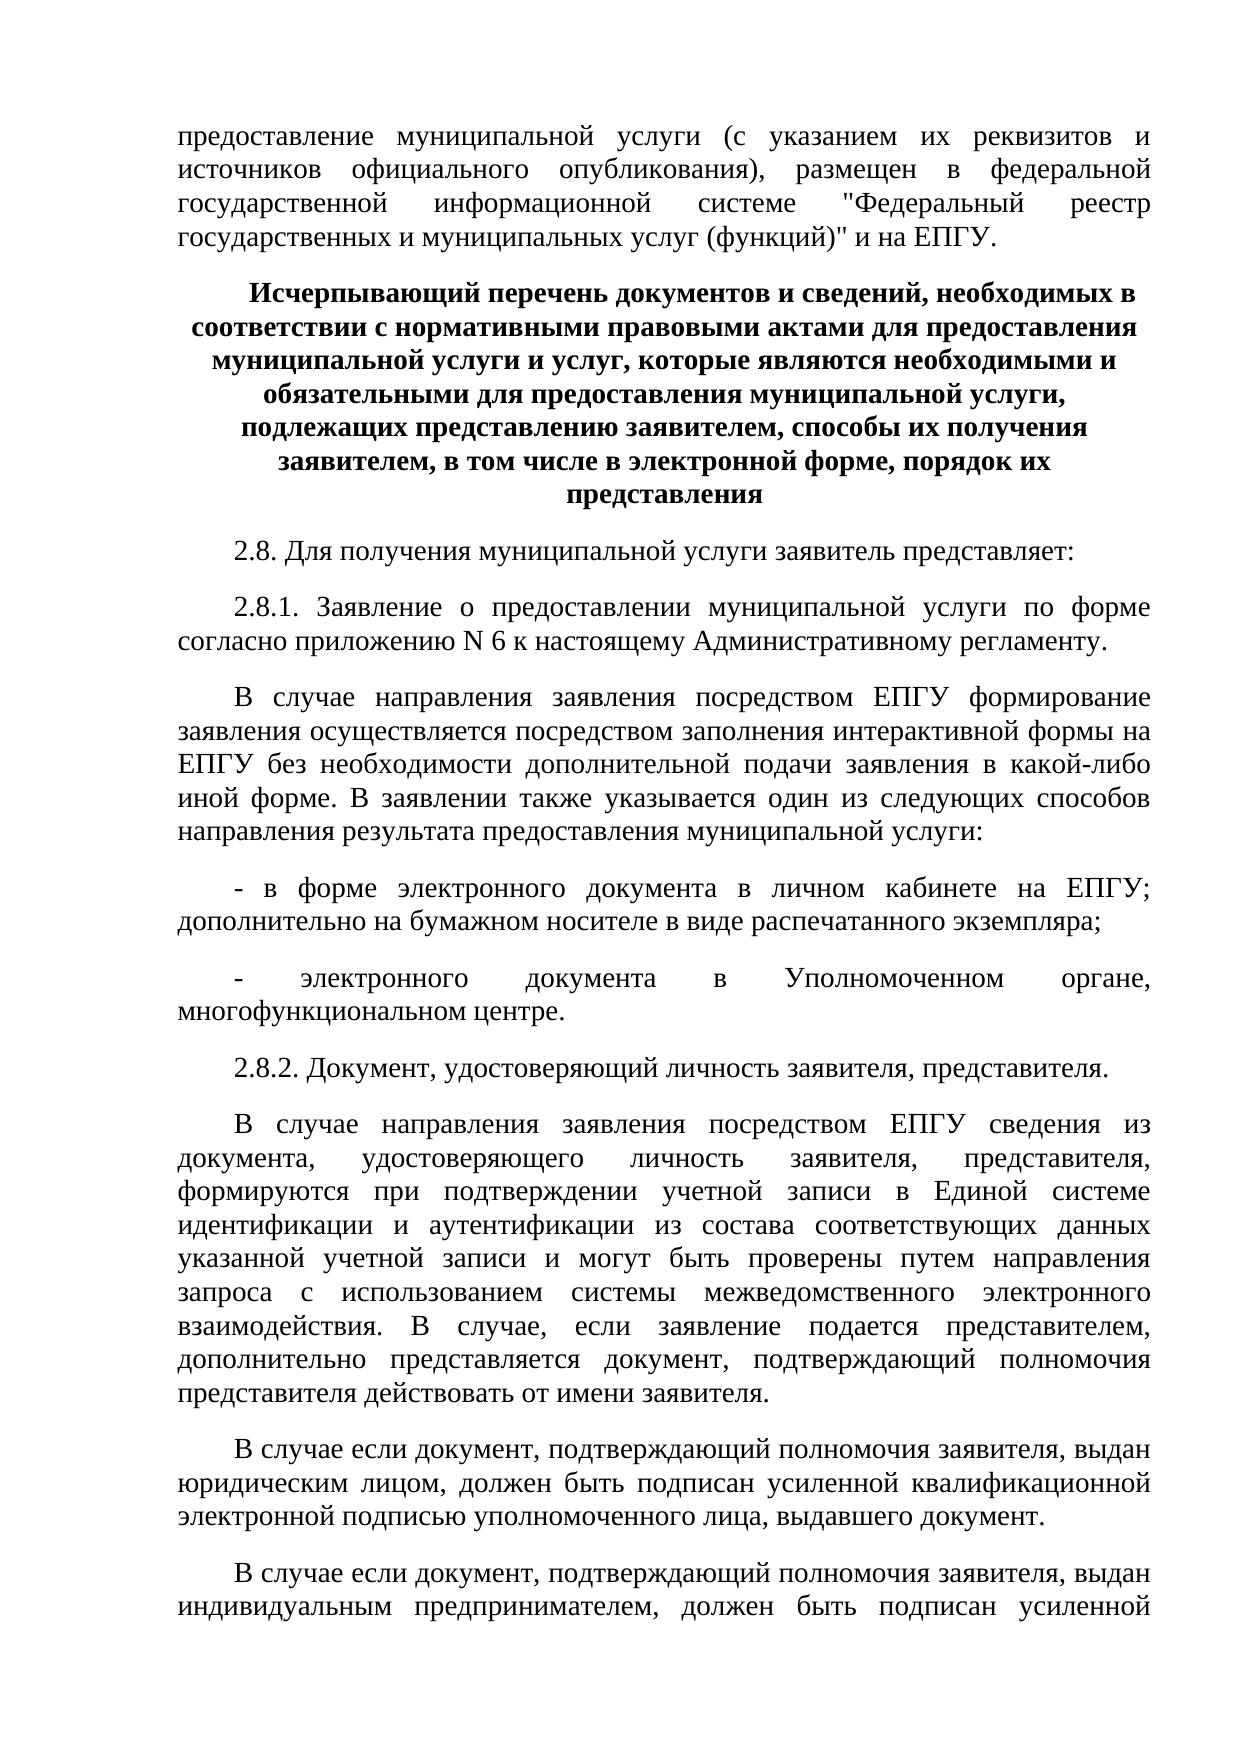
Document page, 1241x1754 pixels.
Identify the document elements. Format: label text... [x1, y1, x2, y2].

text В случае направления заявления посредством ЕПГУ сведения из документа, удостоверяющего личность заявителя, представителя, формируются при подтверждении учетной записи в Единой системе идентификации и аутентификации из состава соответствующих данных указанной учетной записи и могут быть проверены путем направления запроса с использованием системы межведомственного электронного взаимодействия. В случае, если заявление подается представителем, дополнительно представляется документ, подтверждающий полномочия представителя действовать от имени заявителя. [177, 1106, 1152, 1408]
text В случае если документ, подтверждающий полномочия заявителя, выдан юридическим лицом, должен быть подписан усиленной квалификационной электронной подписью уполномоченного лица, выдавшего документ. [177, 1431, 1152, 1532]
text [177, 118, 1152, 252]
text 2.8. Для получения муниципальной услуги заявитель представляет: [177, 533, 1152, 566]
text - в форме электронного документа в личном кабинете на ЕПГУ; дополнительно на бумажном носителе в виде распечатанного экземпляра; [177, 870, 1152, 937]
text - электронного документа в Уполномоченном органе, многофункциональном центре. [177, 960, 1152, 1027]
text 2.8.2. Документ, удостоверяющий личность заявителя, представителя. [177, 1050, 1152, 1083]
title Исчерпывающий перечень документов и сведений, необходимых в соответствии с нормативными правовыми актами для предоставления муниципальной услуги и услуг, которые являются необходимыми и обязательными для предоставления муниципальной услуги, подлежащих представлению заявителем, способы их получения заявителем, в том числе в электронной форме, порядок их представления [177, 275, 1152, 510]
text 2.8.1. Заявление о предоставлении муниципальной услуги по форме согласно приложению N 6 к настоящему Административному регламенту. [177, 589, 1152, 656]
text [177, 1555, 1152, 1622]
text В случае направления заявления посредством ЕПГУ формирование заявления осуществляется посредством заполнения интерактивной формы на ЕПГУ без необходимости дополнительной подачи заявления в какой-либо иной форме. В заявлении также указывается один из следующих способов направления результата предоставления муниципальной услуги: [177, 679, 1152, 847]
